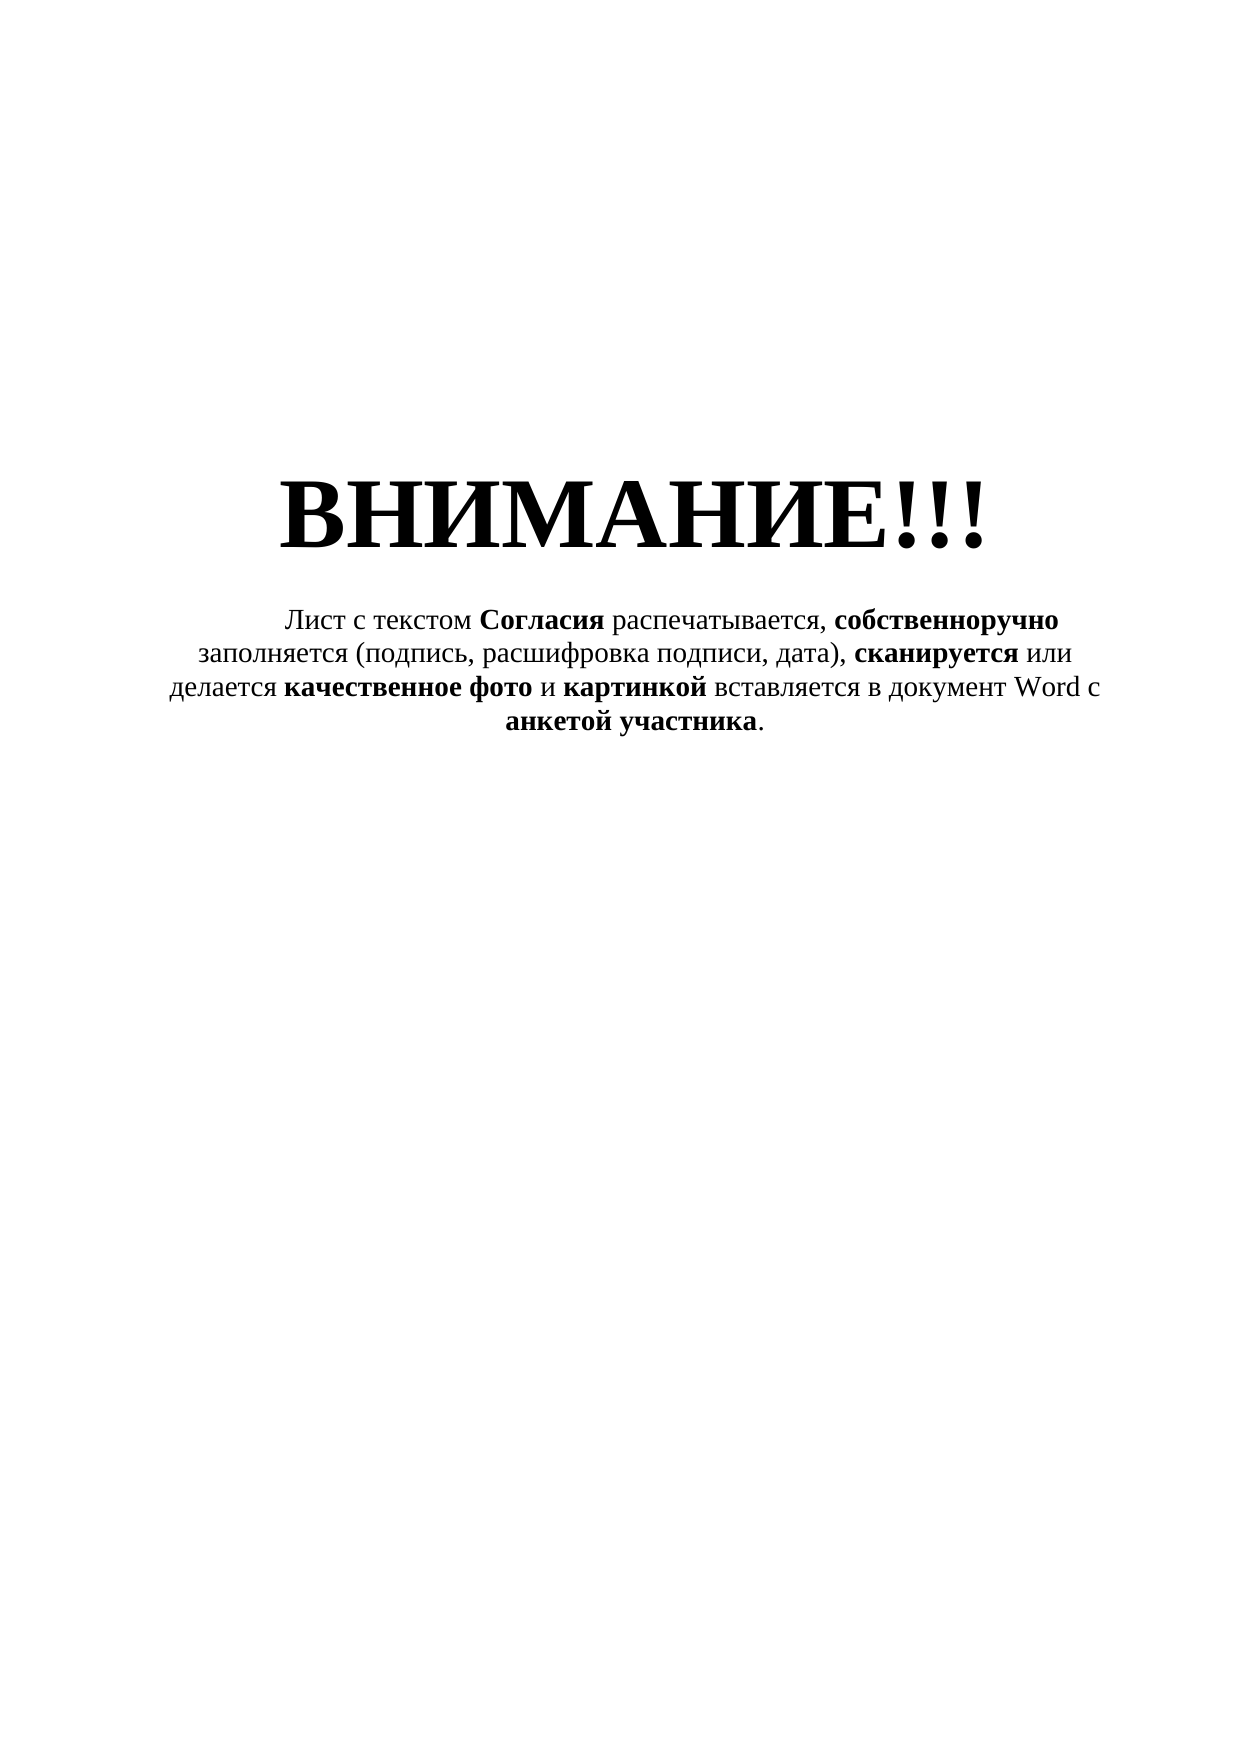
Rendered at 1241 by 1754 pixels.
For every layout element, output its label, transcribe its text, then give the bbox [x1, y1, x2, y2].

text ВНИМАНИЕ!!! [148, 453, 1122, 568]
text Лист с текстом Согласия распечатывается, собственноручно заполняется (подпись, расшифровка подписи, дата), сканируется или делается качественное фото и картинкой вставляется в документ Word с анкетой участника. [148, 602, 1122, 736]
